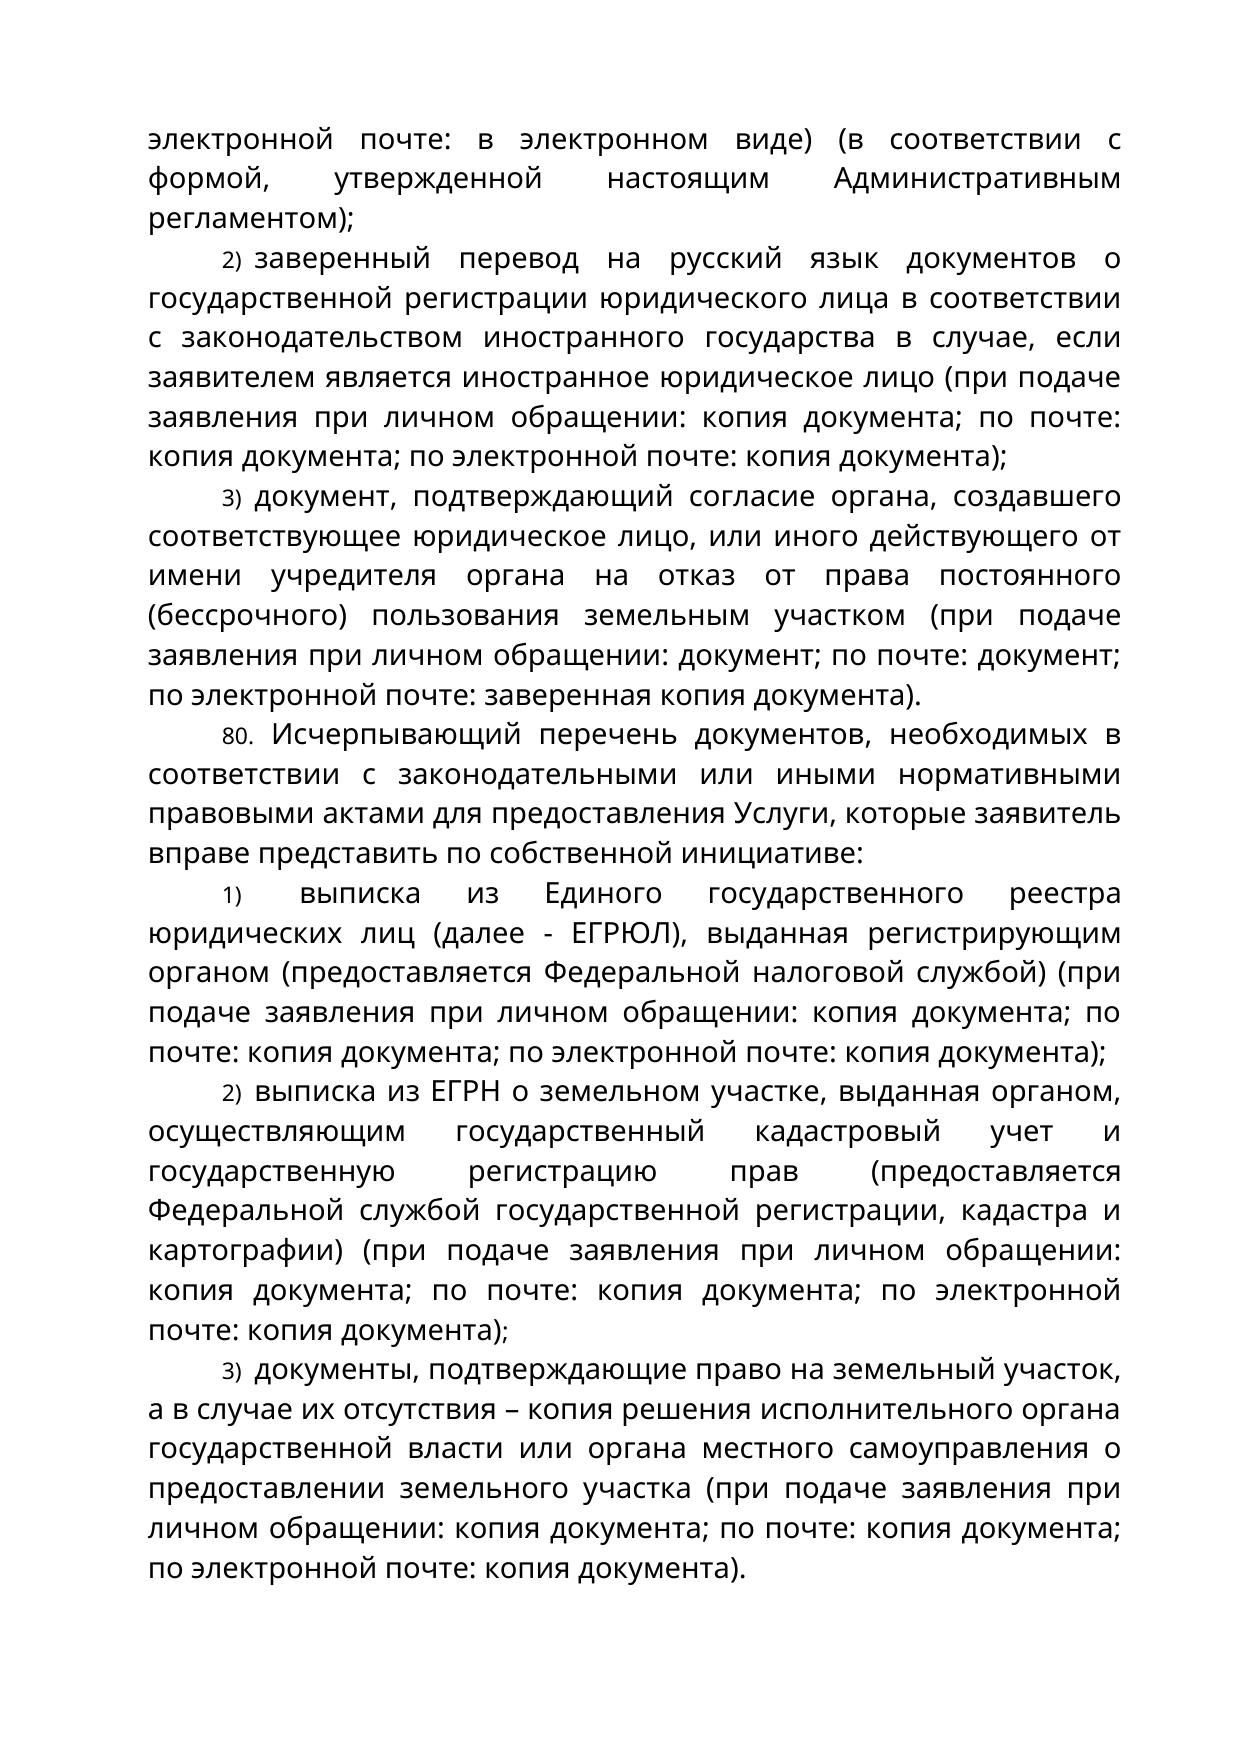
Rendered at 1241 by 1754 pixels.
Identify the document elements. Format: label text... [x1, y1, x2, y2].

list выписка из ЕГРН о земельном участке, выданная органом, осуществляющим государственный кадастровый учет и государственную регистрацию прав (предоставляется Федеральной службой государственной регистрации, кадастра и картографии) (при подаче заявления при личном обращении: копия документа; по почте: копия документа; по электронной почте: копия документа); [148, 1071, 1122, 1348]
text 80. Исчерпывающий перечень документов, необходимых в соответствии с законодательными или иными нормативными правовыми актами для предоставления Услуги, которые заявитель вправе представить по собственной инициативе: [148, 713, 1122, 872]
list заверенный перевод на русский язык документов о государственной регистрации юридического лица в соответствии с законодательством иностранного государства в случае, если заявителем является иностранное юридическое лицо (при подаче заявления при личном обращении: копия документа; по почте: копия документа; по электронной почте: копия документа); [148, 237, 1122, 475]
list документы, подтверждающие право на земельный участок, а в случае их отсутствия – копия решения исполнительного органа государственной власти или органа местного самоуправления о предоставлении земельного участка (при подаче заявления при личном обращении: копия документа; по почте: копия документа; по электронной почте: копия документа). [148, 1348, 1122, 1587]
list выписка из Единого государственного реестра юридических лиц (далее - ЕГРЮЛ), выданная регистрирующим органом (предоставляется Федеральной налоговой службой) (при подаче заявления при личном обращении: копия документа; по почте: копия документа; по электронной почте: копия документа); [148, 872, 1122, 1071]
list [148, 118, 1122, 237]
list документ, подтверждающий согласие органа, создавшего соответствующее юридическое лицо, или иного действующего от имени учредителя органа на отказ от права постоянного (бессрочного) пользования земельным участком (при подаче заявления при личном обращении: документ; по почте: документ; по электронной почте: заверенная копия документа). [148, 475, 1122, 713]
